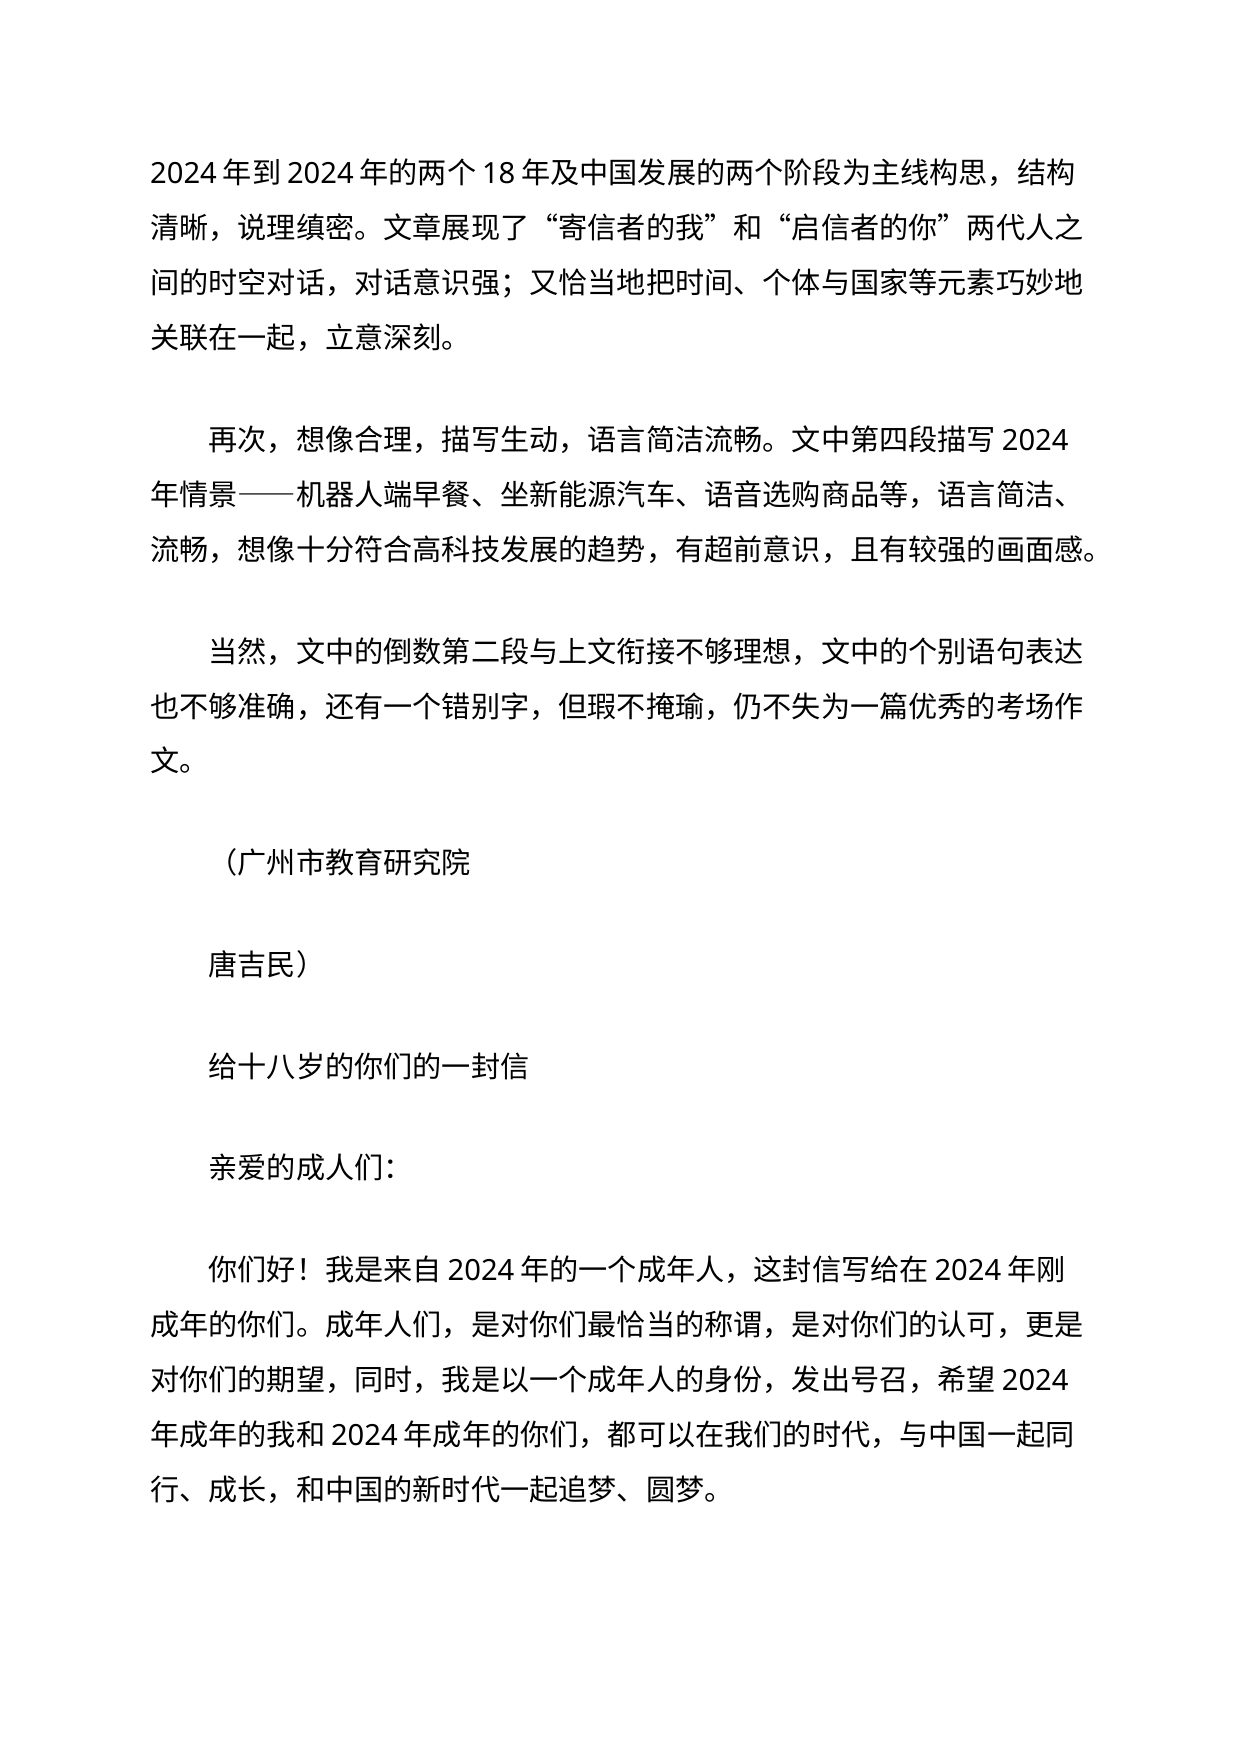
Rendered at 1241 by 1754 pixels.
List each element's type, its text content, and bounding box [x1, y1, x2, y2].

text 亲爱的成人们： [150, 1145, 1090, 1187]
text 唐吉民） [150, 942, 1090, 984]
text 你们好！我是来自2024年的一个成年人，这封信写给在2024年刚成年的你们。成年人们，是对你们最恰当的称谓，是对你们的认可，更是对你们的期望，同时，我是以一个成年人的身份，发出号召，希望2024年成年的我和2024年成年的你们，都可以在我们的时代，与中国一起同行、成长，和中国的新时代一起追梦、圆梦。 [150, 1247, 1090, 1509]
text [150, 150, 1090, 357]
text 再次，想像合理，描写生动，语言简洁流畅。文中第四段描写2024年情景——机器人端早餐、坐新能源汽车、语音选购商品等，语言简洁、流畅，想像十分符合高科技发展的趋势，有超前意识，且有较强的画面感。 [150, 417, 1090, 569]
text （广州市教育研究院 [150, 840, 1090, 882]
text 当然，文中的倒数第二段与上文衔接不够理想，文中的个别语句表达也不够准确，还有一个错别字，但瑕不掩瑜，仍不失为一篇优秀的考场作文。 [150, 628, 1090, 780]
text 给十八岁的你们的一封信 [150, 1043, 1090, 1086]
